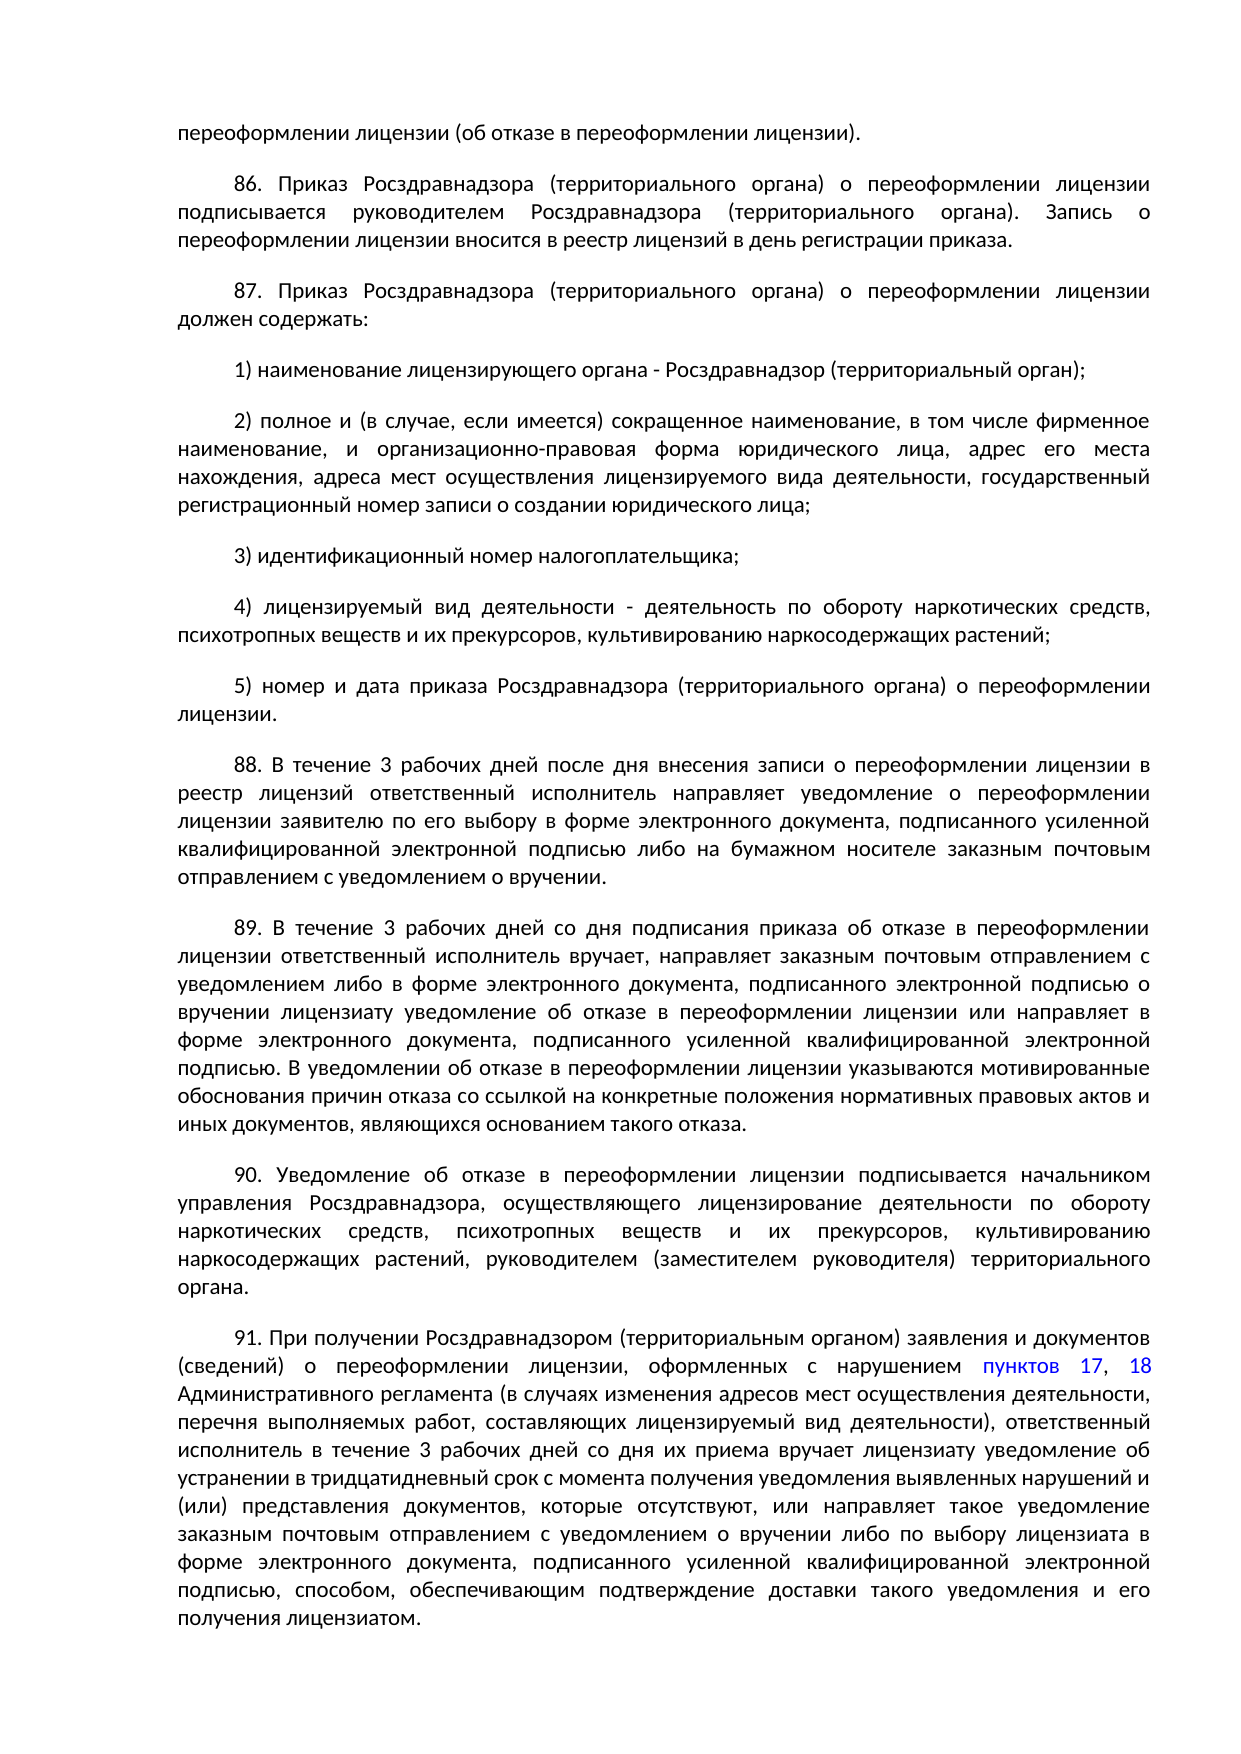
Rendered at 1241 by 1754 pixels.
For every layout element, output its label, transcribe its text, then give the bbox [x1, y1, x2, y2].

text 89. В течение 3 рабочих дней со дня подписания приказа об отказе в переоформлении лицензии ответственный исполнитель вручает, направляет заказным почтовым отправлением с уведомлением либо в форме электронного документа, подписанного электронной подписью о вручении лицензиату уведомление об отказе в переоформлении лицензии или направляет в форме электронного документа, подписанного усиленной квалифицированной электронной подписью. В уведомлении об отказе в переоформлении лицензии указываются мотивированные обоснования причин отказа со ссылкой на конкретные положения нормативных правовых актов и иных документов, являющихся основанием такого отказа. [177, 913, 1152, 1137]
text 3) идентификационный номер налогоплательщика; [177, 541, 1152, 569]
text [177, 118, 1152, 146]
text 4) лицензируемый вид деятельности - деятельность по обороту наркотических средств, психотропных веществ и их прекурсоров, культивированию наркосодержащих растений; [177, 592, 1152, 648]
text 1) наименование лицензирующего органа - Росздравнадзор (территориальный орган); [177, 355, 1152, 383]
text 88. В течение 3 рабочих дней после дня внесения записи о переоформлении лицензии в реестр лицензий ответственный исполнитель направляет уведомление о переоформлении лицензии заявителю по его выбору в форме электронного документа, подписанного усиленной квалифицированной электронной подписью либо на бумажном носителе заказным почтовым отправлением с уведомлением о вручении. [177, 750, 1152, 890]
text 2) полное и (в случае, если имеется) сокращенное наименование, в том числе фирменное наименование, и организационно-правовая форма юридического лица, адрес его места нахождения, адреса мест осуществления лицензируемого вида деятельности, государственный регистрационный номер записи о создании юридического лица; [177, 406, 1152, 518]
text 87. Приказ Росздравнадзора (территориального органа) о переоформлении лицензии должен содержать: [177, 276, 1152, 332]
text 5) номер и дата приказа Росздравнадзора (территориального органа) о переоформлении лицензии. [177, 671, 1152, 727]
text 90. Уведомление об отказе в переоформлении лицензии подписывается начальником управления Росздравнадзора, осуществляющего лицензирование деятельности по обороту наркотических средств, психотропных веществ и их прекурсоров, культивированию наркосодержащих растений, руководителем (заместителем руководителя) территориального органа. [177, 1160, 1152, 1300]
text 91. При получении Росздравнадзором (территориальным органом) заявления и документов (сведений) о переоформлении лицензии, оформленных с нарушением пунктов 17, 18 Административного регламента (в случаях изменения адресов мест осуществления деятельности, перечня выполняемых работ, составляющих лицензируемый вид деятельности), ответственный исполнитель в течение 3 рабочих дней со дня их приема вручает лицензиату уведомление об устранении в тридцатидневный срок с момента получения уведомления выявленных нарушений и (или) представления документов, которые отсутствуют, или направляет такое уведомление заказным почтовым отправлением с уведомлением о вручении либо по выбору лицензиата в форме электронного документа, подписанного усиленной квалифицированной электронной подписью, способом, обеспечивающим подтверждение доставки такого уведомления и его получения лицензиатом. [177, 1323, 1152, 1631]
text 86. Приказ Росздравнадзора (территориального органа) о переоформлении лицензии подписывается руководителем Росздравнадзора (территориального органа). Запись о переоформлении лицензии вносится в реестр лицензий в день регистрации приказа. [177, 169, 1152, 253]
